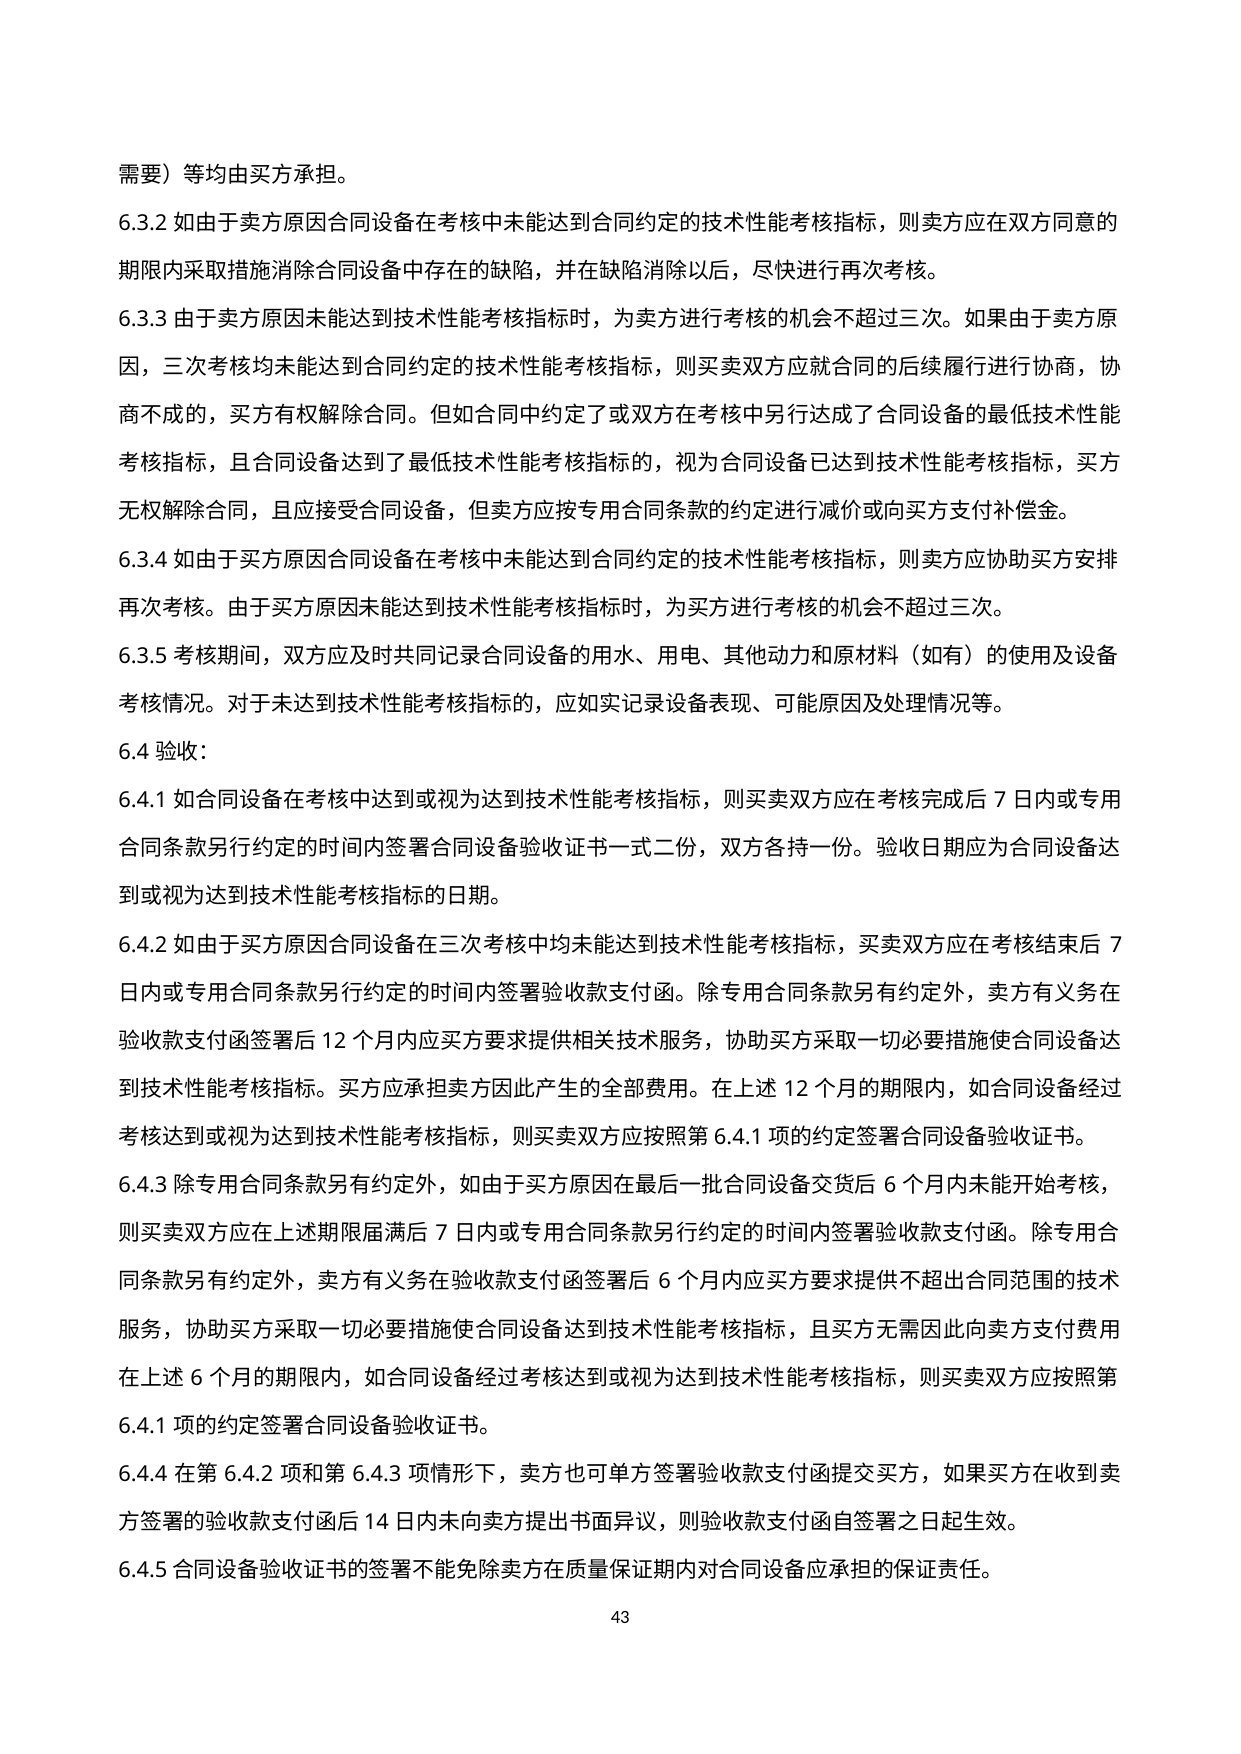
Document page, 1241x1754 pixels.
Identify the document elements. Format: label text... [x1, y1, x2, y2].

text 6.3.4 如由于买方原因合同设备在考核中未能达到合同约定的技术性能考核指标，则卖方应协助买方安排再次考核。由于买方原因未能达到技术性能考核指标时，为买方进行考核的机会不超过三次。 [118, 533, 1122, 630]
text 6.4.3 除专用合同条款另有约定外，如由于买方原因在最后一批合同设备交货后 6 个月内未能开始考核，则买卖双方应在上述期限届满后 7 日内或专用合同条款另行约定的时间内签署验收款支付函。除专用合同条款另有约定外，卖方有义务在验收款支付函签署后 6 个月内应买方要求提供不超出合同范围的技术服务，协助买方采取一切必要措施使合同设备达到技术性能考核指标，且买方无需因此向卖方支付费用。在上述 6 个月的期限内，如合同设备经过考核达到或视为达到技术性能考核指标，则买卖双方应按照第 6.4.1 项的约定签署合同设备验收证书。 [118, 1159, 1122, 1448]
text 6.3.5 考核期间，双方应及时共同记录合同设备的用水、用电、其他动力和原材料（如有）的使用及设备考核情况。对于未达到技术性能考核指标的，应如实记录设备表现、可能原因及处理情况等。 [118, 630, 1122, 726]
text 6.4 验收： [118, 726, 1122, 774]
text 6.4.2 如由于买方原因合同设备在三次考核中均未能达到技术性能考核指标，买卖双方应在考核结束后 7 日内或专用合同条款另行约定的时间内签署验收款支付函。除专用合同条款另有约定外，卖方有义务在验收款支付函签署后 12 个月内应买方要求提供相关技术服务，协助买方采取一切必要措施使合同设备达到技术性能考核指标。买方应承担卖方因此产生的全部费用。在上述 12 个月的期限内，如合同设备经过考核达到或视为达到技术性能考核指标，则买卖双方应按照第 6.4.1 项的约定签署合同设备验收证书。 [118, 918, 1122, 1159]
text 6.4.1 如合同设备在考核中达到或视为达到技术性能考核指标，则买卖双方应在考核完成后7 日内或专用合同条款另行约定的时间内签署合同设备验收证书一式二份，双方各持一份。验收日期应为合同设备达到或视为达到技术性能考核指标的日期。 [118, 774, 1122, 918]
text 6.4.4 在第 6.4.2 项和第 6.4.3 项情形下，卖方也可单方签署验收款支付函提交买方，如果买方在收到卖方签署的验收款支付函后 14 日内未向卖方提出书面异议，则验收款支付函自签署之日起生效。 [118, 1448, 1122, 1544]
text 6.4.5合同设备验收证书的签署不能免除卖方在质量保证期内对合同设备应承担的保证责任。 [118, 1544, 1122, 1592]
text 6.3.3 由于卖方原因未能达到技术性能考核指标时，为卖方进行考核的机会不超过三次。如果由于卖方原因，三次考核均未能达到合同约定的技术性能考核指标，则买卖双方应就合同的后续履行进行协商，协商不成的，买方有权解除合同。但如合同中约定了或双方在考核中另行达成了合同设备的最低技术性能考核指标，且合同设备达到了最低技术性能考核指标的，视为合同设备已达到技术性能考核指标，买方无权解除合同，且应接受合同设备，但卖方应按专用合同条款的约定进行减价或向买方支付补偿金。 [118, 293, 1122, 533]
text 6.3.2 如由于卖方原因合同设备在考核中未能达到合同约定的技术性能考核指标，则卖方应在双方同意的期限内采取措施消除合同设备中存在的缺陷，并在缺陷消除以后，尽快进行再次考核。 [118, 197, 1122, 293]
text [118, 148, 1122, 197]
